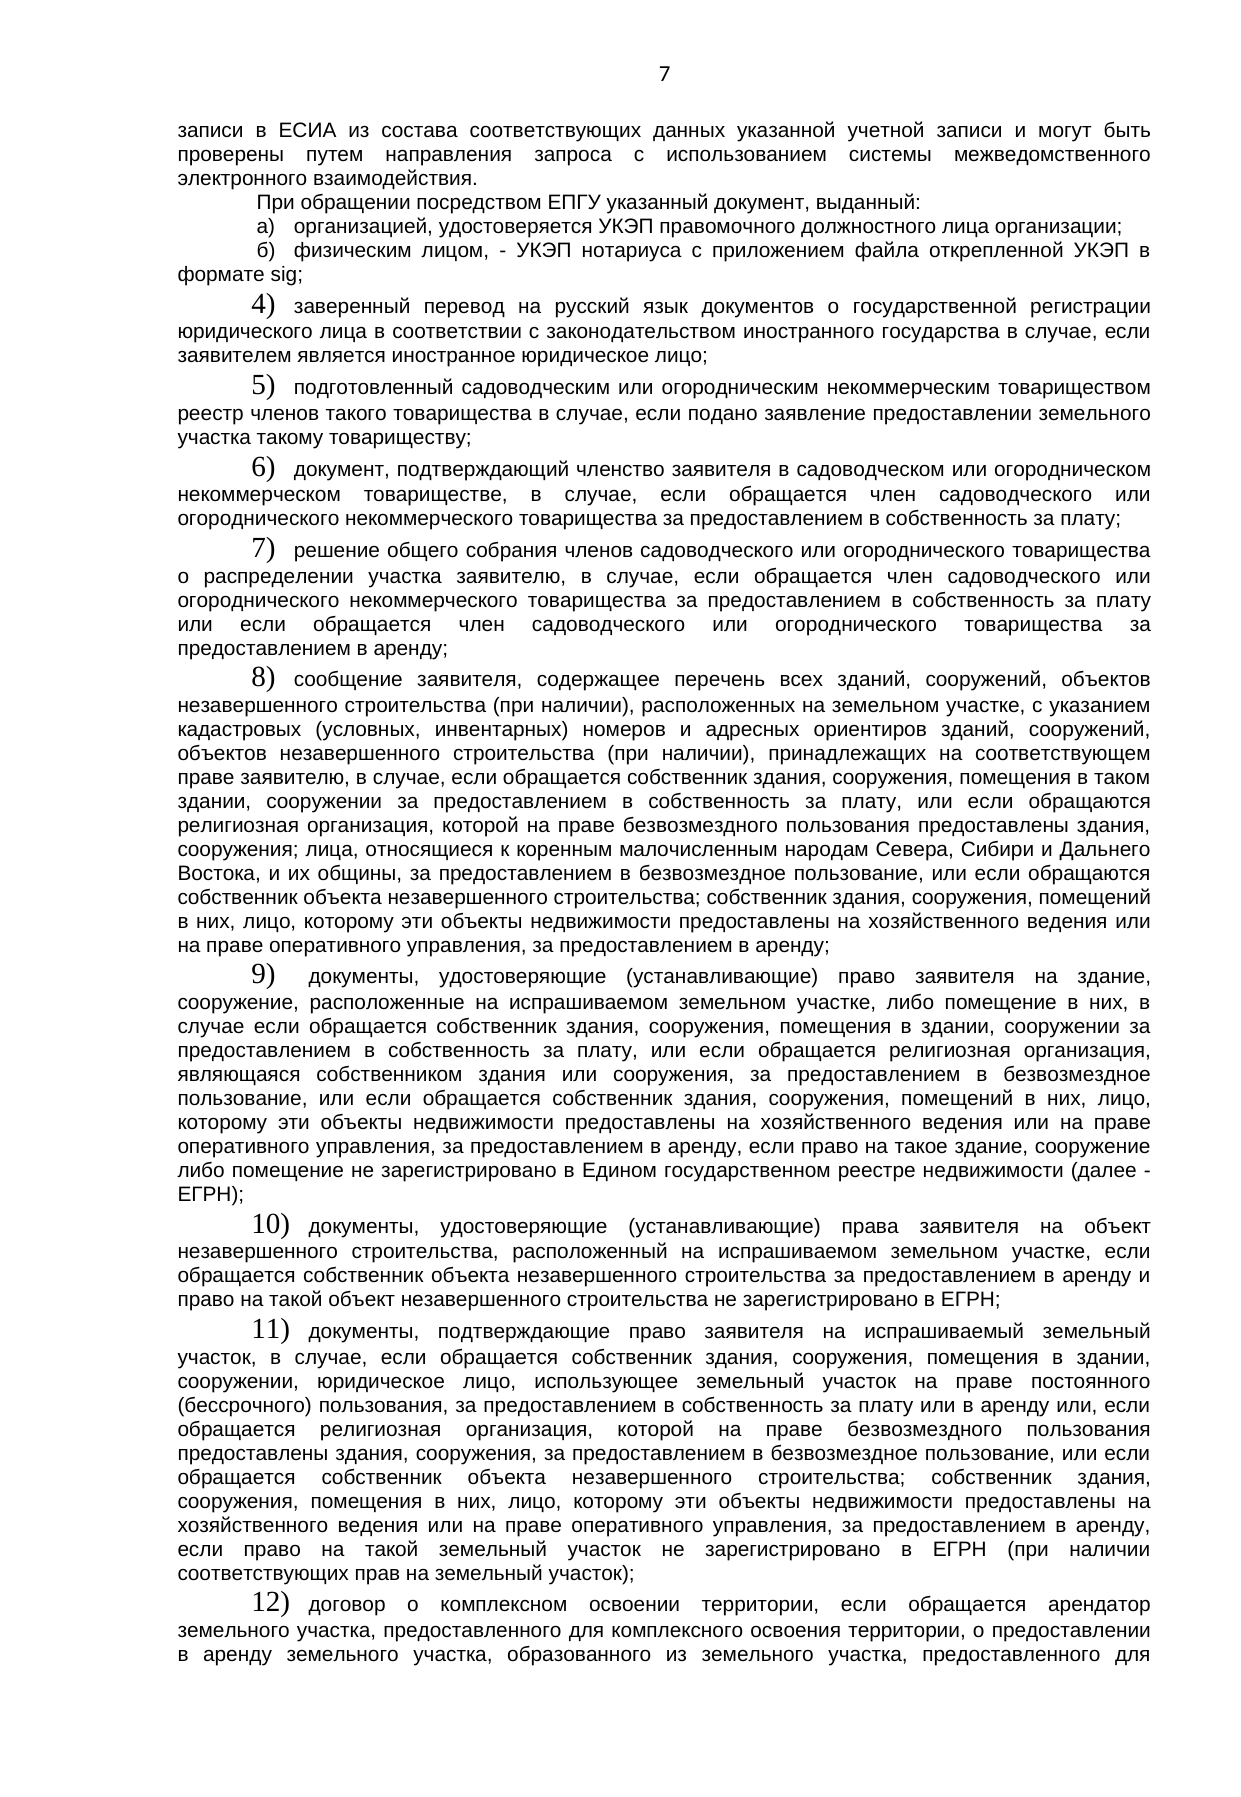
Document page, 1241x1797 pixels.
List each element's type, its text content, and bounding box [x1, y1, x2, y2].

list решение общего собрания членов садоводческого или огороднического товарищества о распределении участка заявителю, в случае, если обращается член садоводческого или огороднического некоммерческого товарищества за предоставлением в собственность за плату или если обращается член садоводческого или огороднического товарищества за предоставлением в аренду; [177, 530, 1152, 659]
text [177, 118, 1152, 190]
list заверенный перевод на русский язык документов о государственной регистрации юридического лица в соответствии с законодательством иностранного государства в случае, если заявителем является иностранное юридическое лицо; [177, 286, 1152, 367]
text а) организацией, удостоверяется УКЭП правомочного должностного лица организации; [177, 214, 1152, 238]
list документы, удостоверяющие (устанавливающие) права заявителя на объект незавершенного строительства, расположенный на испрашиваемом земельном участке, если обращается собственник объекта незавершенного строительства за предоставлением в аренду и право на такой объект незавершенного строительства не зарегистрировано в ЕГРН; [177, 1206, 1152, 1311]
list документы, подтверждающие право заявителя на испрашиваемый земельный участок, в случае, если обращается собственник здания, сооружения, помещения в здании, сооружении, юридическое лицо, использующее земельный участок на праве постоянного (бессрочного) пользования, за предоставлением в собственность за плату или в аренду или, если обращается религиозная организация, которой на праве безвозмездного пользования предоставлены здания, сооружения, за предоставлением в безвозмездное пользование, или если обращается собственник объекта незавершенного строительства; собственник здания, сооружения, помещения в них, лицо, которому эти объекты недвижимости предоставлены на хозяйственного ведения или на праве оперативного управления, за предоставлением в аренду, если право на такой земельный участок не зарегистрировано в ЕГРН (при наличии соответствующих прав на земельный участок); [177, 1311, 1152, 1584]
list сообщение заявителя, содержащее перечень всех зданий, сооружений, объектов незавершенного строительства (при наличии), расположенных на земельном участке, с указанием кадастровых (условных, инвентарных) номеров и адресных ориентиров зданий, сооружений, объектов незавершенного строительства (при наличии), принадлежащих на соответствующем праве заявителю, в случае, если обращается собственник здания, сооружения, помещения в таком здании, сооружении за предоставлением в собственность за плату, или если обращаются религиозная организация, которой на праве безвозмездного пользования предоставлены здания, сооружения; лица, относящиеся к коренным малочисленным народам Севера, Сибири и Дальнего Востока, и их общины, за предоставлением в безвозмездное пользование, или если обращаются собственник объекта незавершенного строительства; собственник здания, сооружения, помещений в них, лицо, которому эти объекты недвижимости предоставлены на хозяйственного ведения или на праве оперативного управления, за предоставлением в аренду; [177, 659, 1152, 957]
list документ, подтверждающий членство заявителя в садоводческом или огородническом некоммерческом товариществе, в случае, если обращается член садоводческого или огороднического некоммерческого товарищества за предоставлением в собственность за плату; [177, 449, 1152, 530]
list документы, удостоверяющие (устанавливающие) право заявителя на здание, сооружение, расположенные на испрашиваемом земельном участке, либо помещение в них, в случае если обращается собственник здания, сооружения, помещения в здании, сооружении за предоставлением в собственность за плату, или если обращается религиозная организация, являющаяся собственником здания или сооружения, за предоставлением в безвозмездное пользование, или если обращается собственник здания, сооружения, помещений в них, лицо, которому эти объекты недвижимости предоставлены на хозяйственного ведения или на праве оперативного управления, за предоставлением в аренду, если право на такое здание, сооружение либо помещение не зарегистрировано в Едином государственном реестре недвижимости (далее - ЕГРН); [177, 957, 1152, 1206]
list подготовленный садоводческим или огородническим некоммерческим товариществом реестр членов такого товарищества в случае, если подано заявление предоставлении земельного участка такому товариществу; [177, 367, 1152, 449]
text При обращении посредством ЕПГУ указанный документ, выданный: [177, 190, 1152, 214]
text б) физическим лицом, - УКЭП нотариуса с приложением файла открепленной УКЭП в формате sig; [177, 238, 1152, 286]
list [177, 1584, 1152, 1666]
